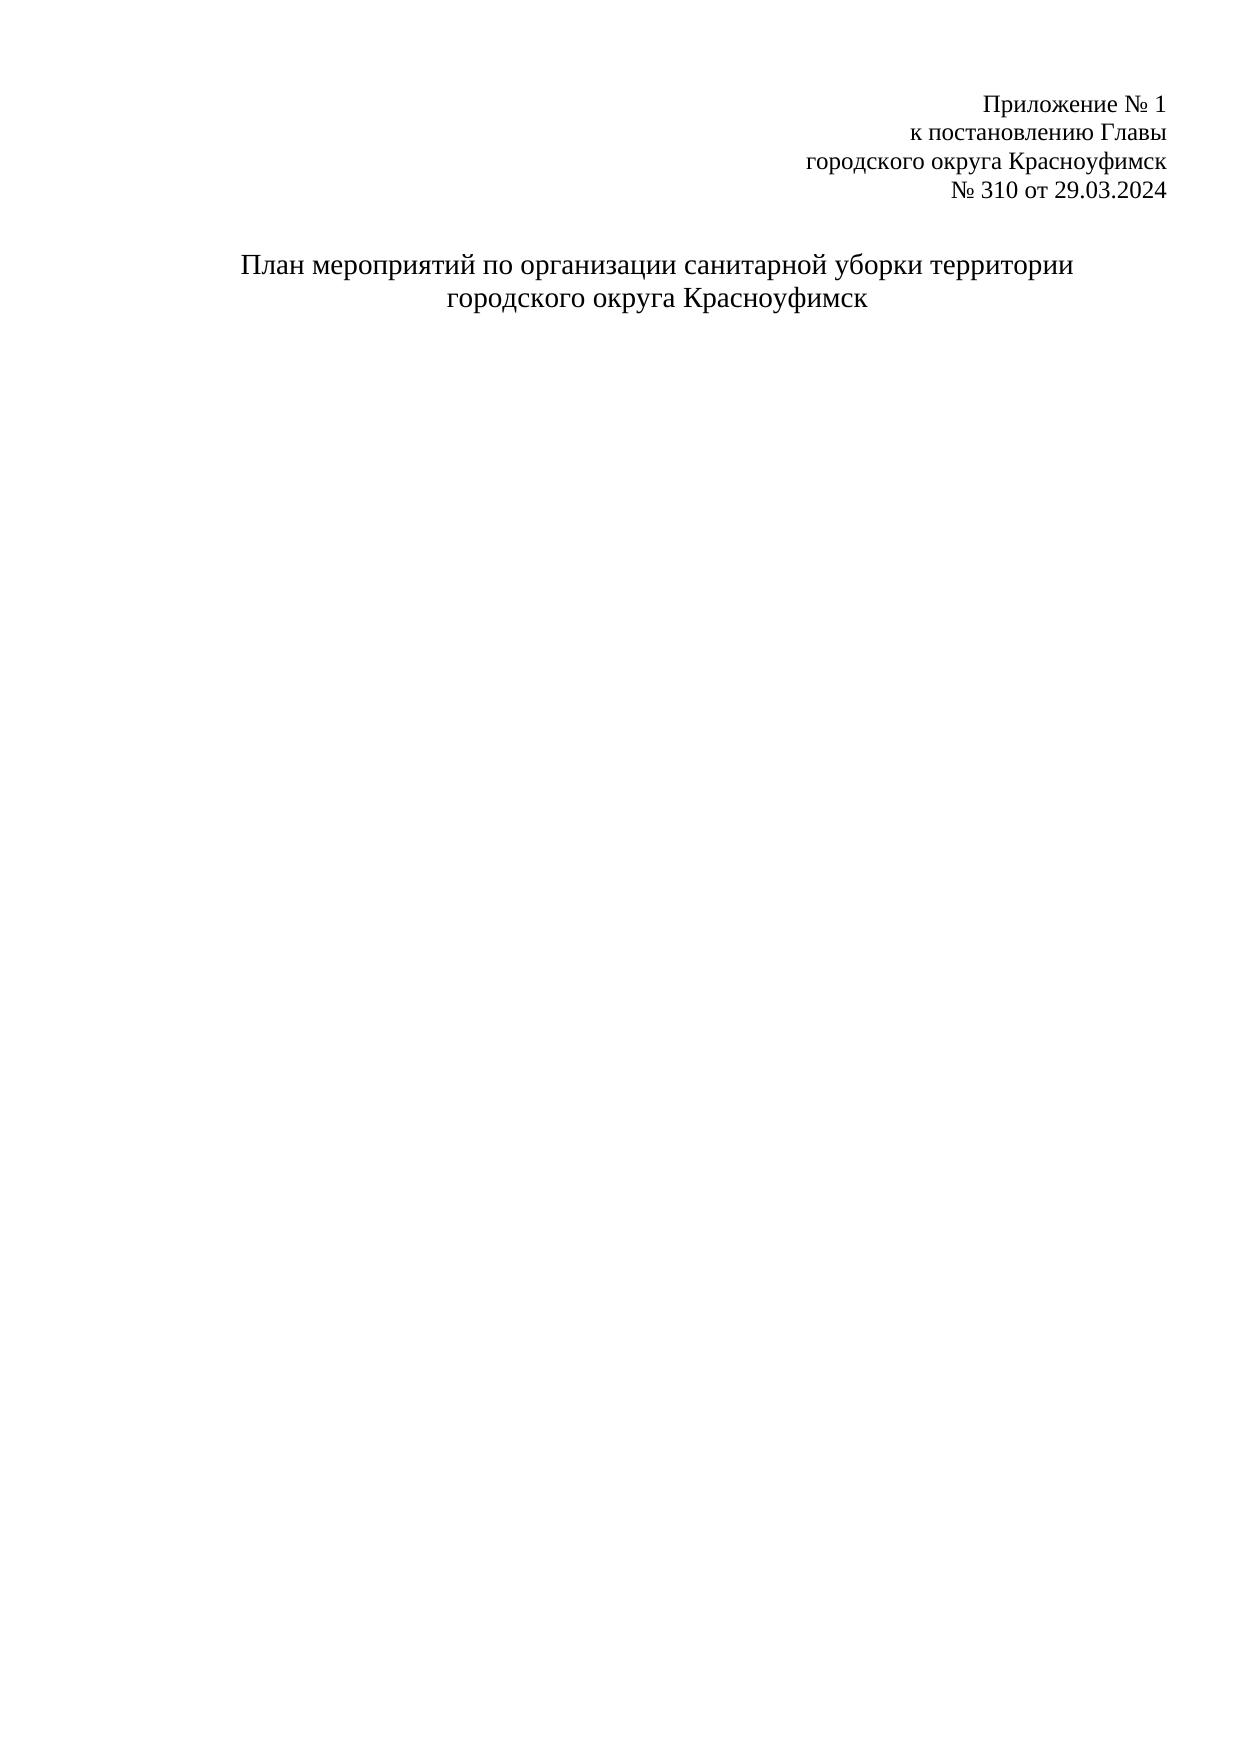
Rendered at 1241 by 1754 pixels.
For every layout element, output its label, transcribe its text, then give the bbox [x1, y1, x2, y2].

title План мероприятий по организации санитарной уборки территории [148, 247, 1167, 280]
text городского округа Красноуфимск [148, 146, 1167, 175]
text к постановлению Главы [148, 117, 1167, 146]
text Приложение № 1 [148, 89, 1167, 117]
text № 310 от 29.03.2024 [148, 175, 1167, 204]
title городского округа Красноуфимск [148, 280, 1167, 314]
